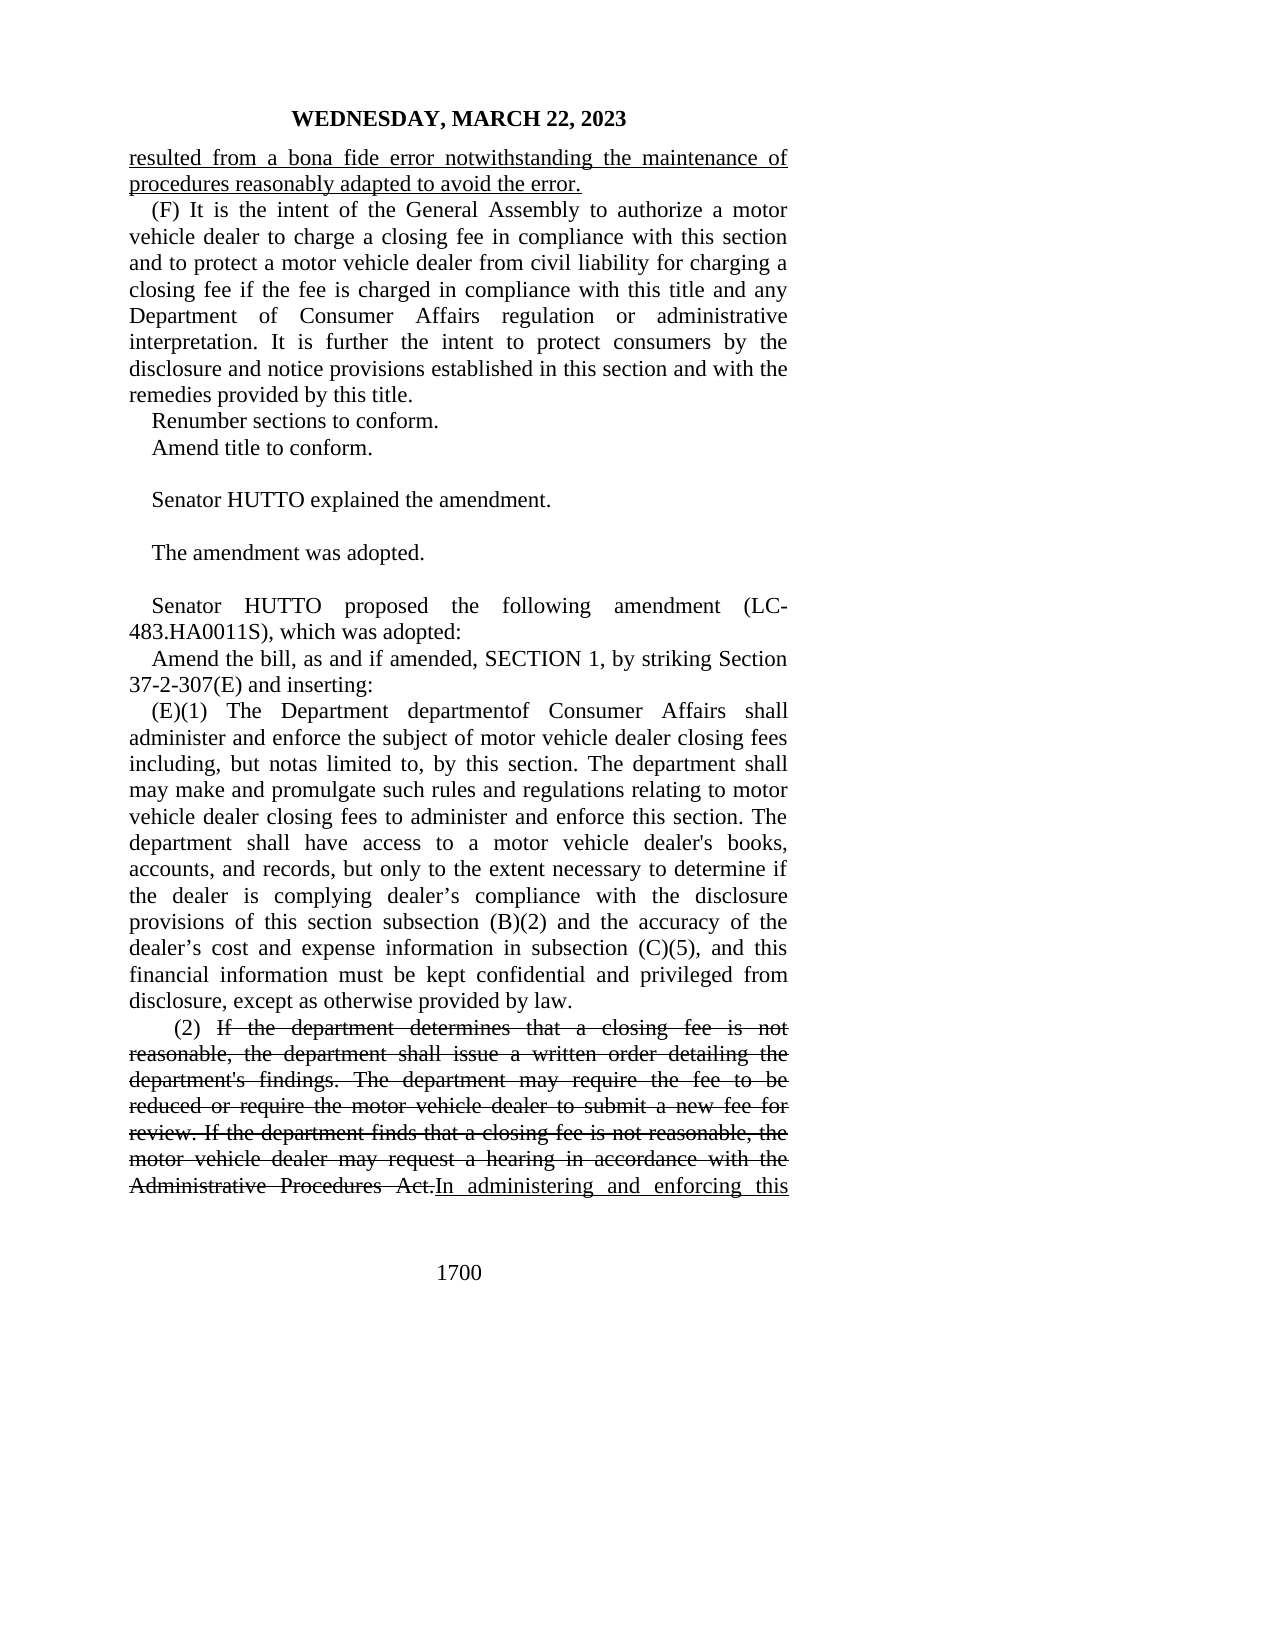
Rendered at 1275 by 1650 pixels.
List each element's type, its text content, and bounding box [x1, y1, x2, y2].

text Amend title to conform. [129, 434, 789, 460]
text Senator HUTTO proposed the following amendment (LC-483.HA0011S), which was adopted: [129, 592, 789, 644]
text Renumber sections to conform. [129, 407, 789, 434]
text The amendment was adopted. [129, 539, 789, 566]
text Senator HUTTO explained the amendment. [129, 486, 789, 513]
text Amend the bill, as and if amended, SECTION 1, by striking Section 37-2-307(E) and inserting: [129, 644, 789, 697]
